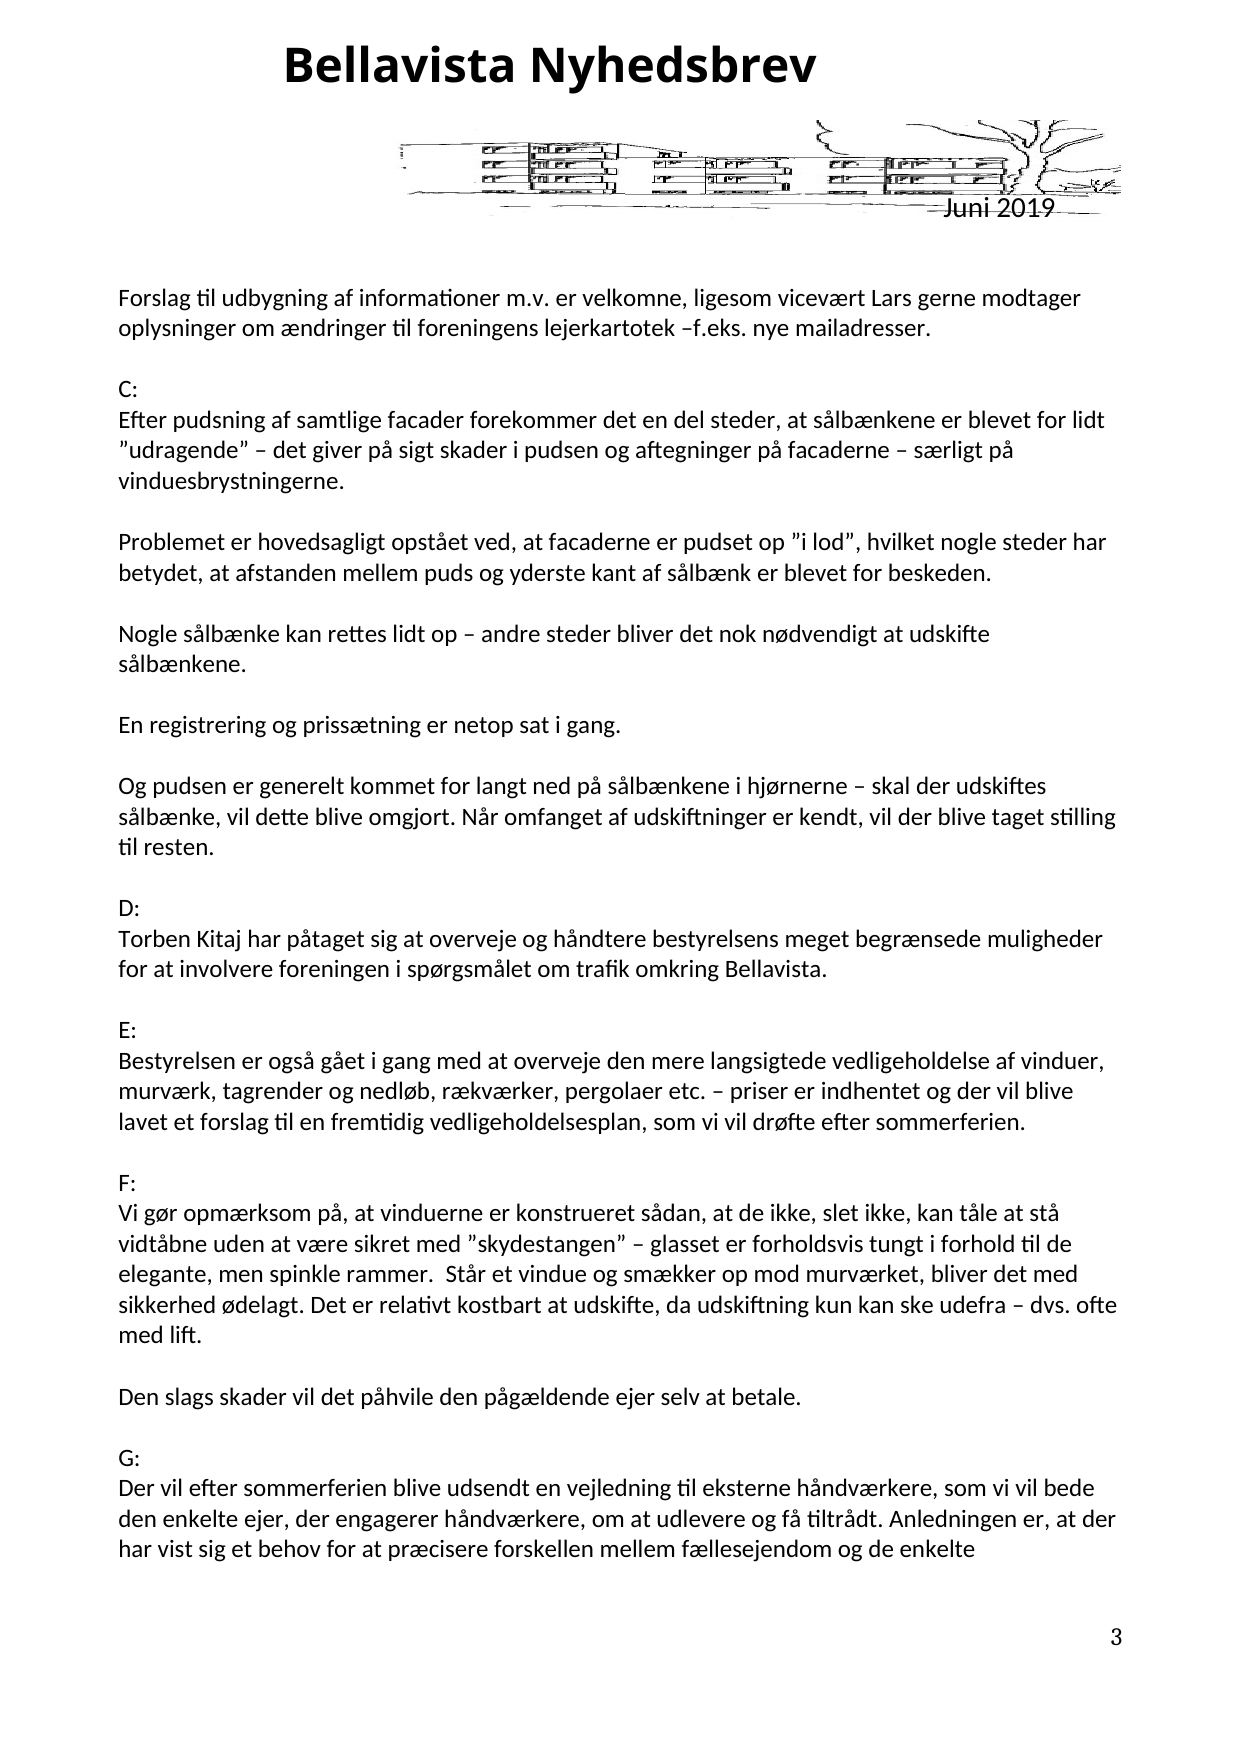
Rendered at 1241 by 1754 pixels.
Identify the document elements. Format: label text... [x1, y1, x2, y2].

text G: [118, 1442, 1122, 1472]
text Den slags skader vil det påhvile den pågældende ejer selv at betale. [118, 1381, 1122, 1411]
text Torben Kitaj har påtaget sig at overveje og håndtere bestyrelsens meget begrænsede muligheder for at involvere foreningen i spørgsmålet om trafik omkring Bellavista. [118, 923, 1122, 984]
text Vi gør opmærksom på, at vinduerne er konstrueret sådan, at de ikke, slet ikke, kan tåle at stå vidtåbne uden at være sikret med ”skydestangen” – glasset er forholdsvis tungt i forhold til de elegante, men spinkle rammer. Står et vindue og smækker op mod murværket, bliver det med sikkerhed ødelagt. Det er relativt kostbart at udskifte, da udskiftning kun kan ske udefra – dvs. ofte med lift. [118, 1198, 1122, 1350]
picture [257, 120, 1123, 221]
text Efter pudsning af samtlige facader forekommer det en del steder, at sålbænkene er blevet for lidt ”udragende” – det giver på sigt skader i pudsen og aftegninger på facaderne – særligt på vinduesbrystningerne. [118, 404, 1122, 496]
text En registrering og prissætning er netop sat i gang. [118, 709, 1122, 740]
text Nogle sålbænke kan rettes lidt op – andre steder bliver det nok nødvendigt at udskifte sålbænkene. [118, 618, 1122, 679]
text F: [118, 1167, 1122, 1198]
text D: [118, 892, 1122, 923]
text Forslag til udbygning af informationer m.v. er velkomne, ligesom vicevært Lars gerne modtager oplysninger om ændringer til foreningens lejerkartotek –f.eks. nye mailadresser. [118, 282, 1122, 343]
text C: [118, 373, 1122, 404]
text Og pudsen er generelt kommet for langt ned på sålbænkene i hjørnerne – skal der udskiftes sålbænke, vil dette blive omgjort. Når omfanget af udskiftninger er kendt, vil der blive taget stilling til resten. [118, 770, 1122, 862]
text Problemet er hovedsagligt opstået ved, at facaderne er pudset op ”i lod”, hvilket nogle steder har betydet, at afstanden mellem puds og yderste kant af sålbænk er blevet for beskeden. [118, 526, 1122, 587]
text Bestyrelsen er også gået i gang med at overveje den mere langsigtede vedligeholdelse af vinduer, murværk, tagrender og nedløb, rækværker, pergolaer etc. – priser er indhentet og der vil blive lavet et forslag til en fremtidig vedligeholdelsesplan, som vi vil drøfte efter sommerferien. [118, 1045, 1122, 1137]
text E: [118, 1014, 1122, 1045]
